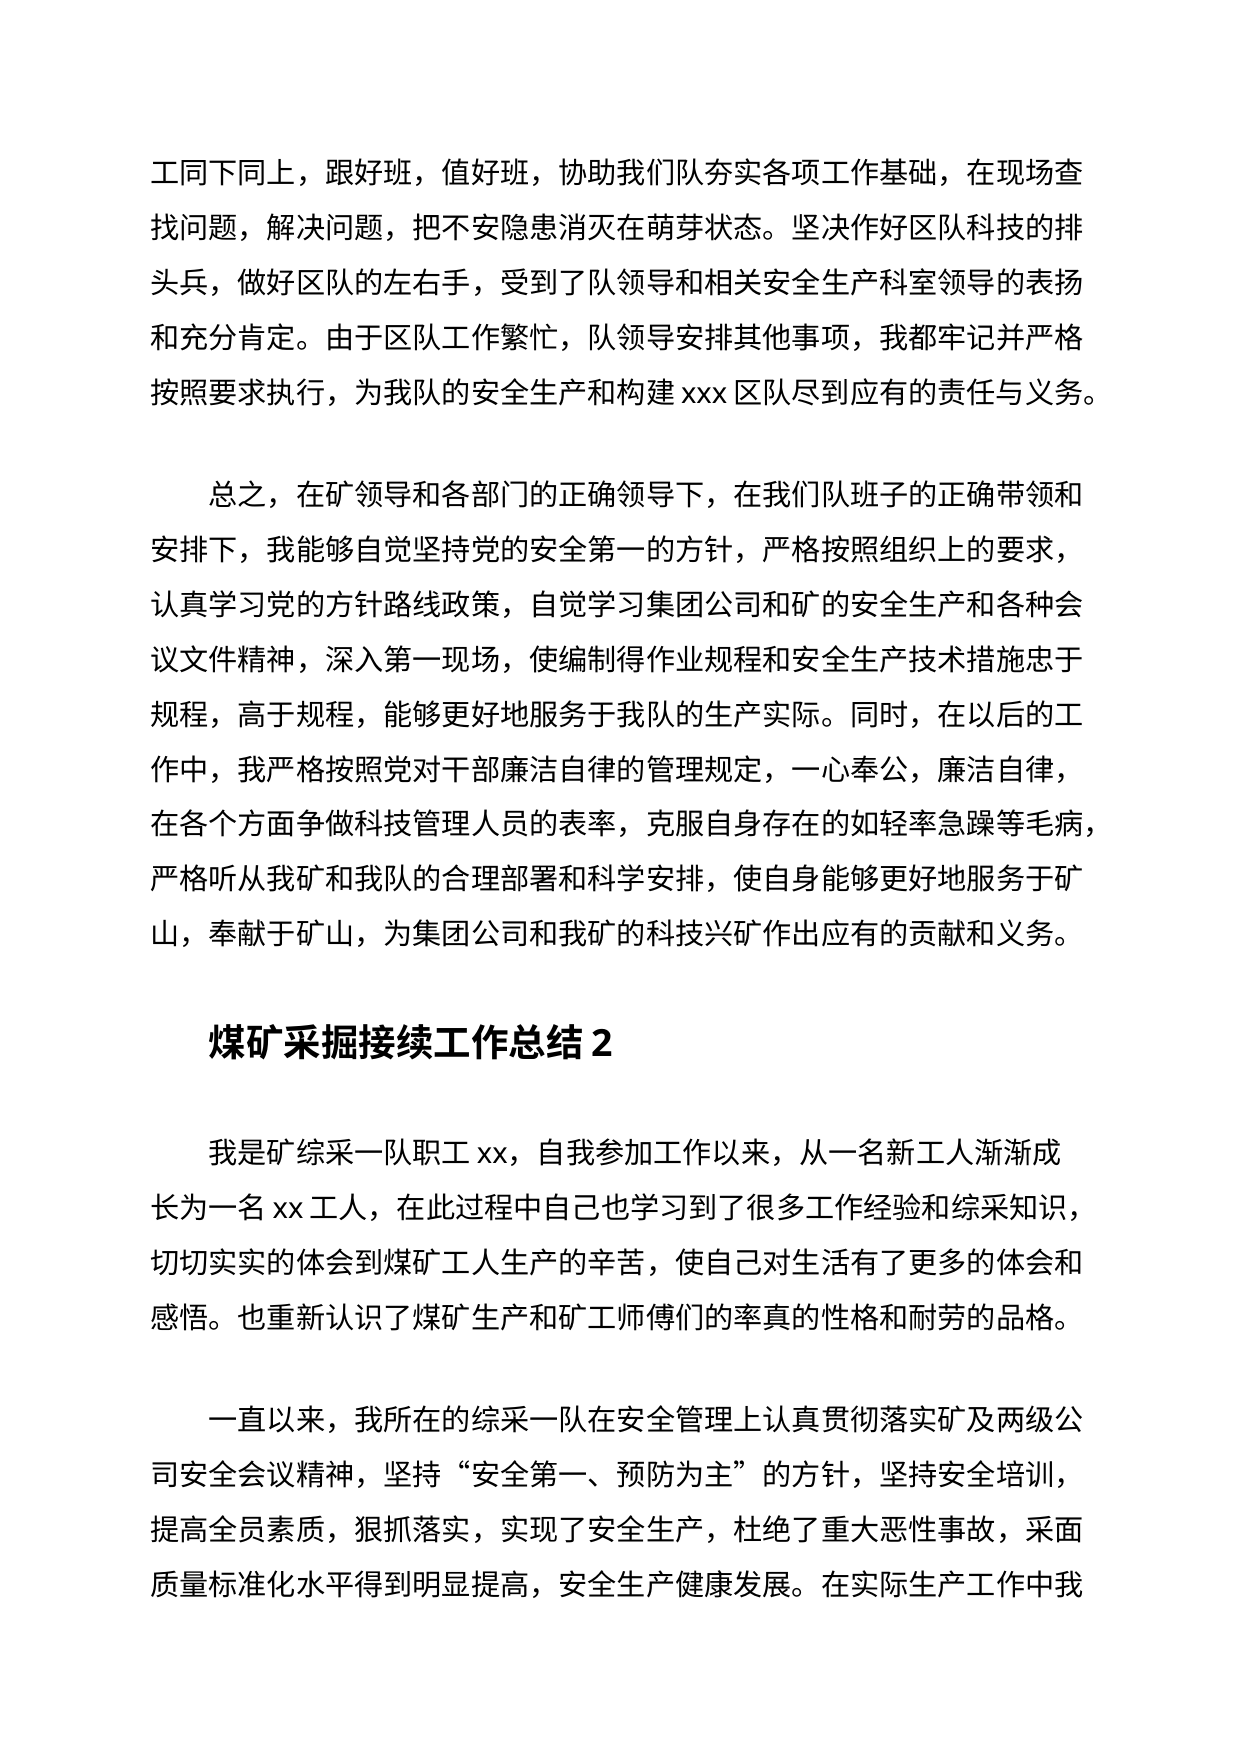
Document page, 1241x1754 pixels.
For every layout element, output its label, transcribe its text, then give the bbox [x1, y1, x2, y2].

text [150, 150, 1090, 412]
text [150, 1397, 1090, 1604]
text 煤矿采掘接续工作总结2 [150, 1012, 1090, 1067]
text 总之，在矿领导和各部门的正确领导下，在我们队班子的正确带领和安排下，我能够自觉坚持党的安全第一的方针，严格按照组织上的要求，认真学习党的方针路线政策，自觉学习集团公司和矿的安全生产和各种会议文件精神，深入第一现场，使编制得作业规程和安全生产技术措施忠于规程，高于规程，能够更好地服务于我队的生产实际。同时，在以后的工作中，我严格按照党对干部廉洁自律的管理规定，一心奉公，廉洁自律，在各个方面争做科技管理人员的表率，克服自身存在的如轻率急躁等毛病，严格听从我矿和我队的合理部署和科学安排，使自身能够更好地服务于矿山，奉献于矿山，为集团公司和我矿的科技兴矿作出应有的贡献和义务。 [150, 472, 1090, 953]
text 我是矿综采一队职工xx，自我参加工作以来，从一名新工人渐渐成长为一名xx工人，在此过程中自己也学习到了很多工作经验和综采知识，切切实实的体会到煤矿工人生产的辛苦，使自己对生活有了更多的体会和感悟。也重新认识了煤矿生产和矿工师傅们的率真的性格和耐劳的品格。 [150, 1130, 1090, 1337]
